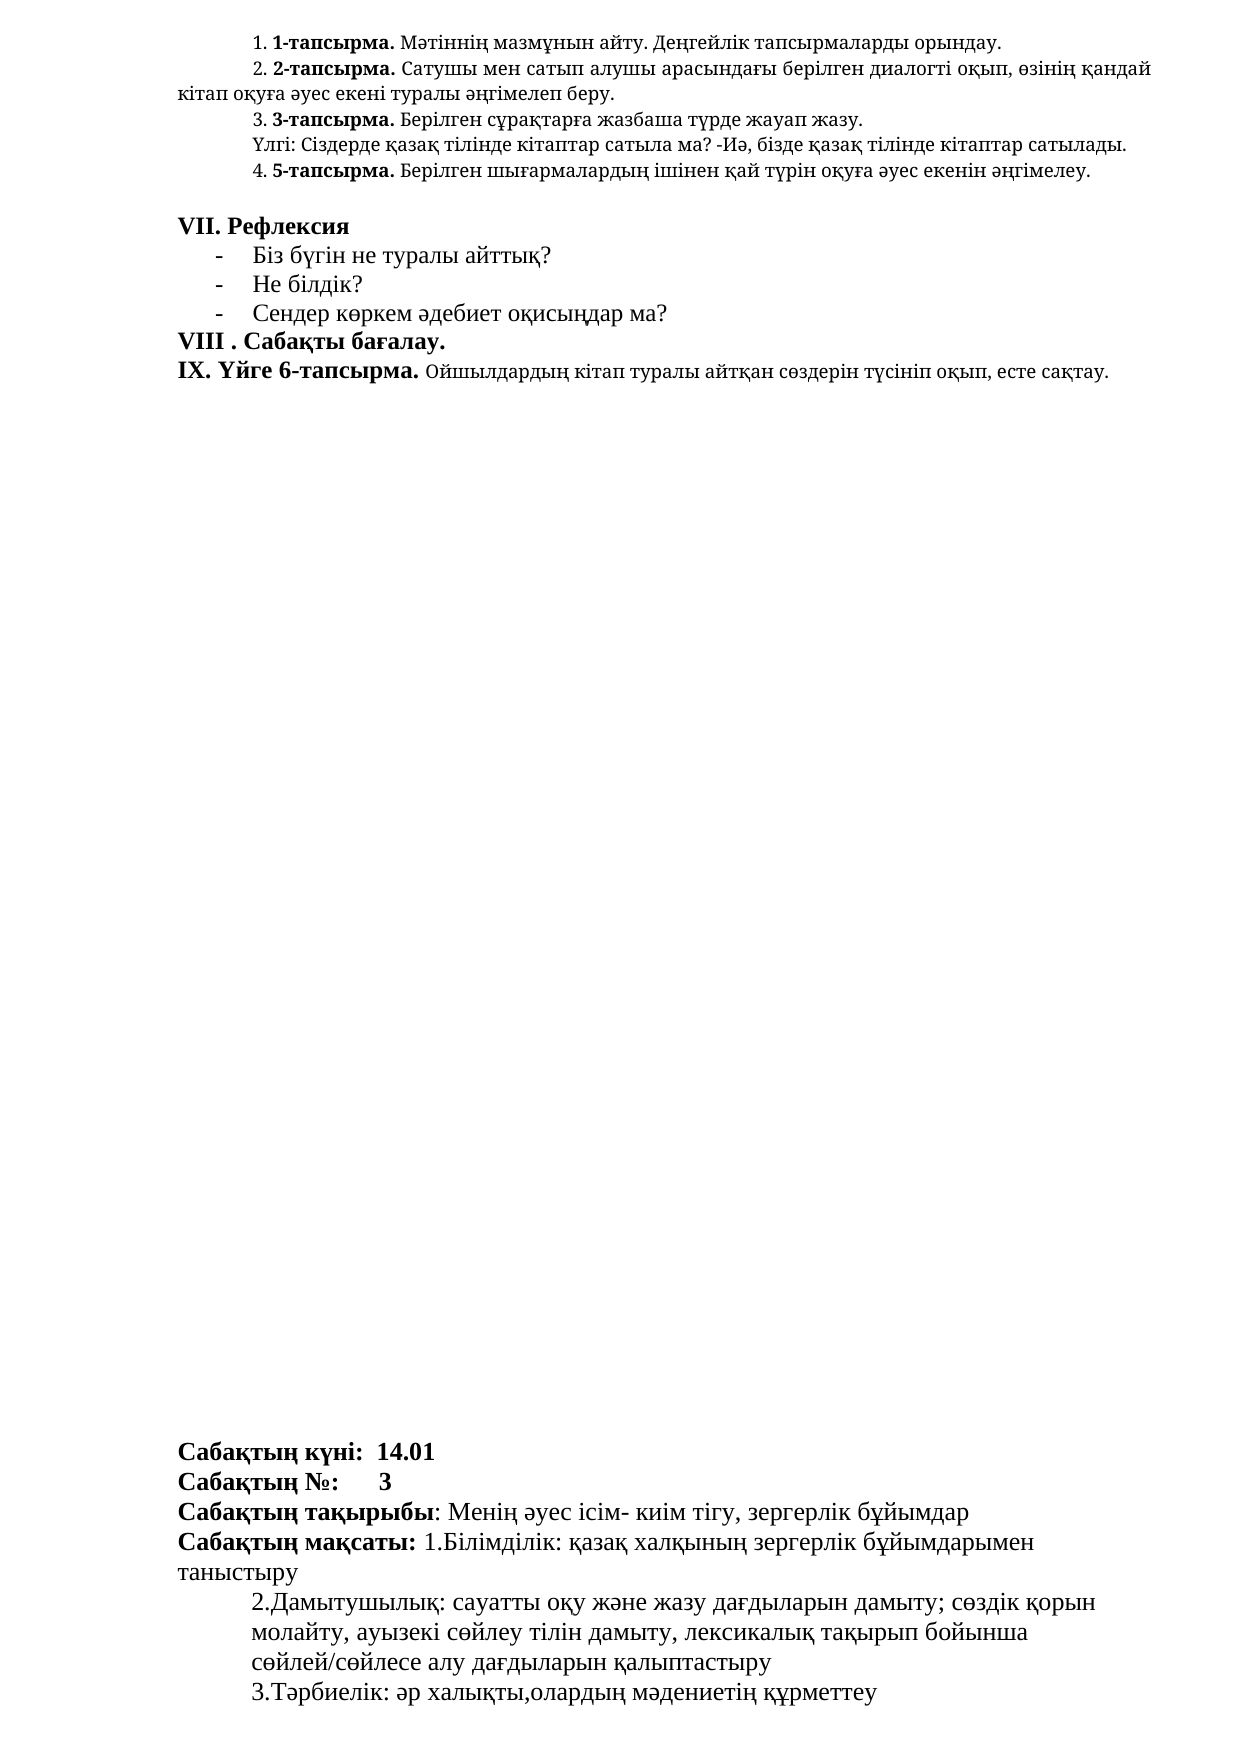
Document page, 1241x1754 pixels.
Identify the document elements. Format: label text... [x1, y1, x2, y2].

text Сабақтың мақсаты: 1.Білімділік: қазақ халқының зергерлік бұйымдарымен таныстыру [177, 1526, 1152, 1586]
text VII. Рефлексия [177, 211, 1152, 240]
text IX. Үйге 6-тапсырма. Ойшылдардың кітап туралы айтқан сөздерін түсініп оқып, есте сақтау. [177, 355, 1152, 384]
list Сендер көркем әдебиет оқисыңдар ма? [215, 298, 1152, 326]
text 3.Тәрбиелік: әр халықты,олардың мәдениетің құрметтеу [251, 1676, 1152, 1706]
list Не білдік? [215, 269, 1152, 298]
text Сабақтың тақырыбы: Менің әуес ісім- киім тігу, зергерлік бұйымдар [177, 1496, 1152, 1526]
text Сабақтың №: 3 [177, 1466, 1152, 1496]
text Сабақтың күні: 14.01 [177, 1436, 1152, 1466]
text VIII . Сабақты бағалау. [177, 326, 1152, 355]
text Үлгі: Сіздерде қазақ тілінде кітаптар сатыла ма? -Иә, бізде қазақ тілінде кітаптар сатылады. [177, 132, 1152, 157]
text 2.Дамытушылық: сауатты оқу және жазу дағдыларын дамыту; сөздік қорын молайту, ауызекі сөйлеу тілін дамыту, лексикалық тақырып бойынша сөйлей/сөйлесе алу дағдыларын қалыптастыру [251, 1586, 1152, 1676]
list Біз бүгін не туралы айттық? [215, 240, 1152, 269]
text 4. 5-тапсырма. Берілген шығармалардың ішінен қай түрін оқуға әуес екенін әңгімелеу. [177, 157, 1152, 183]
text 1. 1-тапсырма. Мәтіннің мазмұнын айту. Деңгейлік тапсырмаларды орындау. [177, 29, 1152, 55]
text 3. 3-тапсырма. Берілген сұрақтарға жазбаша түрде жауап жазу. [177, 106, 1152, 132]
text 2. 2-тапсырма. Сатушы мен сатып алушы арасындағы берілген диалогті оқып, өзінің қандай кітап оқуға әуес екені туралы әңгімелеп беру. [177, 55, 1152, 106]
